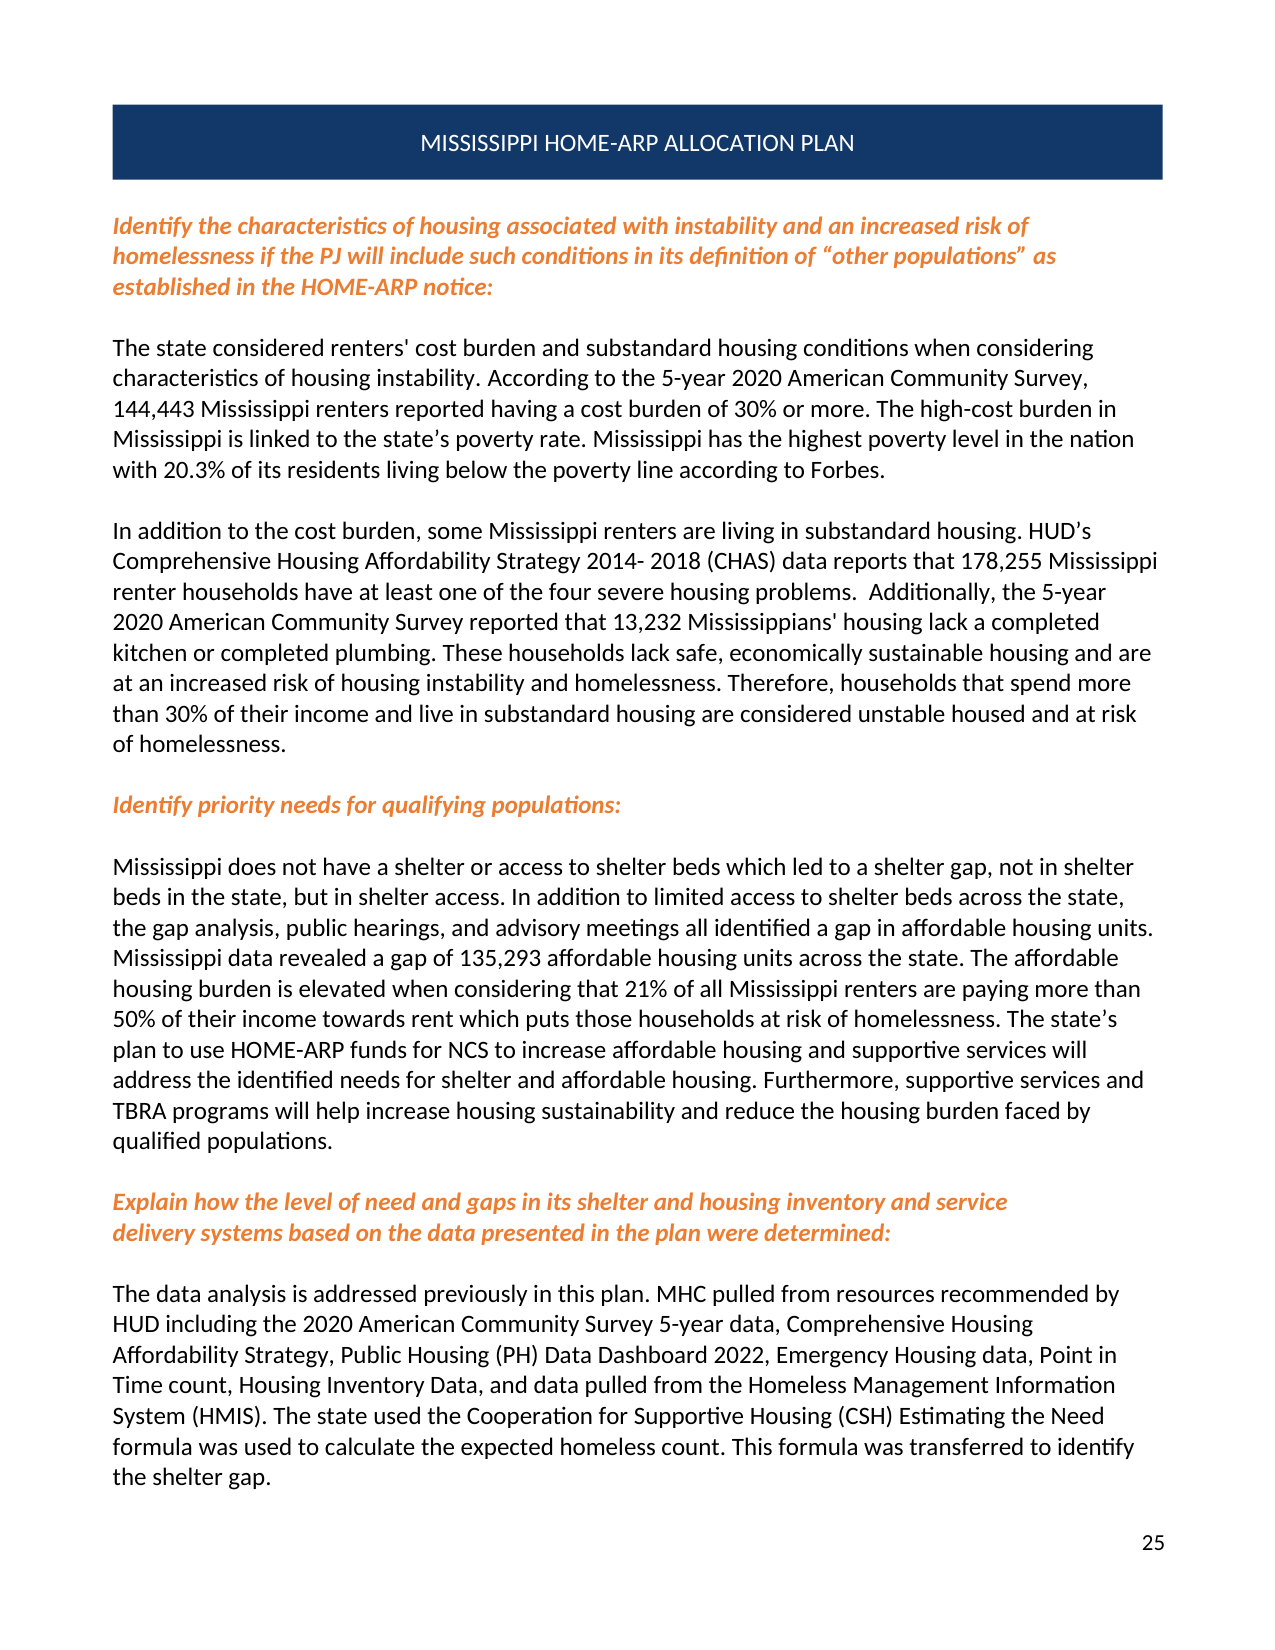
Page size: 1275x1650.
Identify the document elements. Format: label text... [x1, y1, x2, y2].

subtitle Identify priority needs for qualifying populations: [112, 789, 1175, 820]
subtitle Explain how the level of need and gaps in its shelter and housing inventory and service delivery systems based on the data presented in the plan were determined: [112, 1186, 1098, 1247]
text The data analysis is addressed previously in this plan. MHC pulled from resources recommended by HUD including the 2020 American Community Survey 5-year data, Comprehensive Housing Affordability Strategy, Public Housing (PH) Data Dashboard 2022, Emergency Housing data, Point in Time count, Housing Inventory Data, and data pulled from the Homeless Management Information System (HMIS). The state used the Cooperation for Supportive Housing (CSH) Estimating the Need formula was used to calculate the expected homeless count. This formula was transferred to identify the shelter gap. [112, 1278, 1138, 1492]
text The state considered renters' cost burden and substandard housing conditions when considering characteristics of housing instability. According to the 5-year 2020 American Community Survey, 144,443 Mississippi renters reported having a cost burden of 30% or more. The high-cost burden in Mississippi is linked to the state’s poverty rate. Mississippi has the highest poverty level in the nation with 20.3% of its residents living below the poverty line according to Forbes. [112, 332, 1138, 484]
text Mississippi does not have a shelter or access to shelter beds which led to a shelter gap, not in shelter beds in the state, but in shelter access. In addition to limited access to shelter beds across the state, the gap analysis, public hearings, and advisory meetings all identified a gap in affordable housing units. Mississippi data revealed a gap of 135,293 affordable housing units across the state. The affordable housing burden is elevated when considering that 21% of all Mississippi renters are paying more than 50% of their income towards rent which puts those households at risk of homelessness. The state’s plan to use HOME-ARP funds for NCS to increase affordable housing and supportive services will address the identified needs for shelter and affordable housing. Furthermore, supportive services and TBRA programs will help increase housing sustainability and reduce the housing burden faced by qualified populations. [112, 851, 1158, 1156]
subtitle Identify the characteristics of housing associated with instability and an increased risk of homelessness if the PJ will include such conditions in its definition of “other populations” as established in the HOME-ARP notice: [112, 210, 1060, 301]
text In addition to the cost burden, some Mississippi renters are living in substandard housing. HUD’s Comprehensive Housing Affordability Strategy 2014- 2018 (CHAS) data reports that 178,255 Mississippi renter households have at least one of the four severe housing problems. Additionally, the 5-year 2020 American Community Survey reported that 13,232 Mississippians' housing lack a completed kitchen or completed plumbing. These households lack safe, economically sustainable housing and are at an increased risk of housing instability and homelessness. Therefore, households that spend more than 30% of their income and live in substandard housing are considered unstable housed and at risk of homelessness. [112, 515, 1160, 759]
